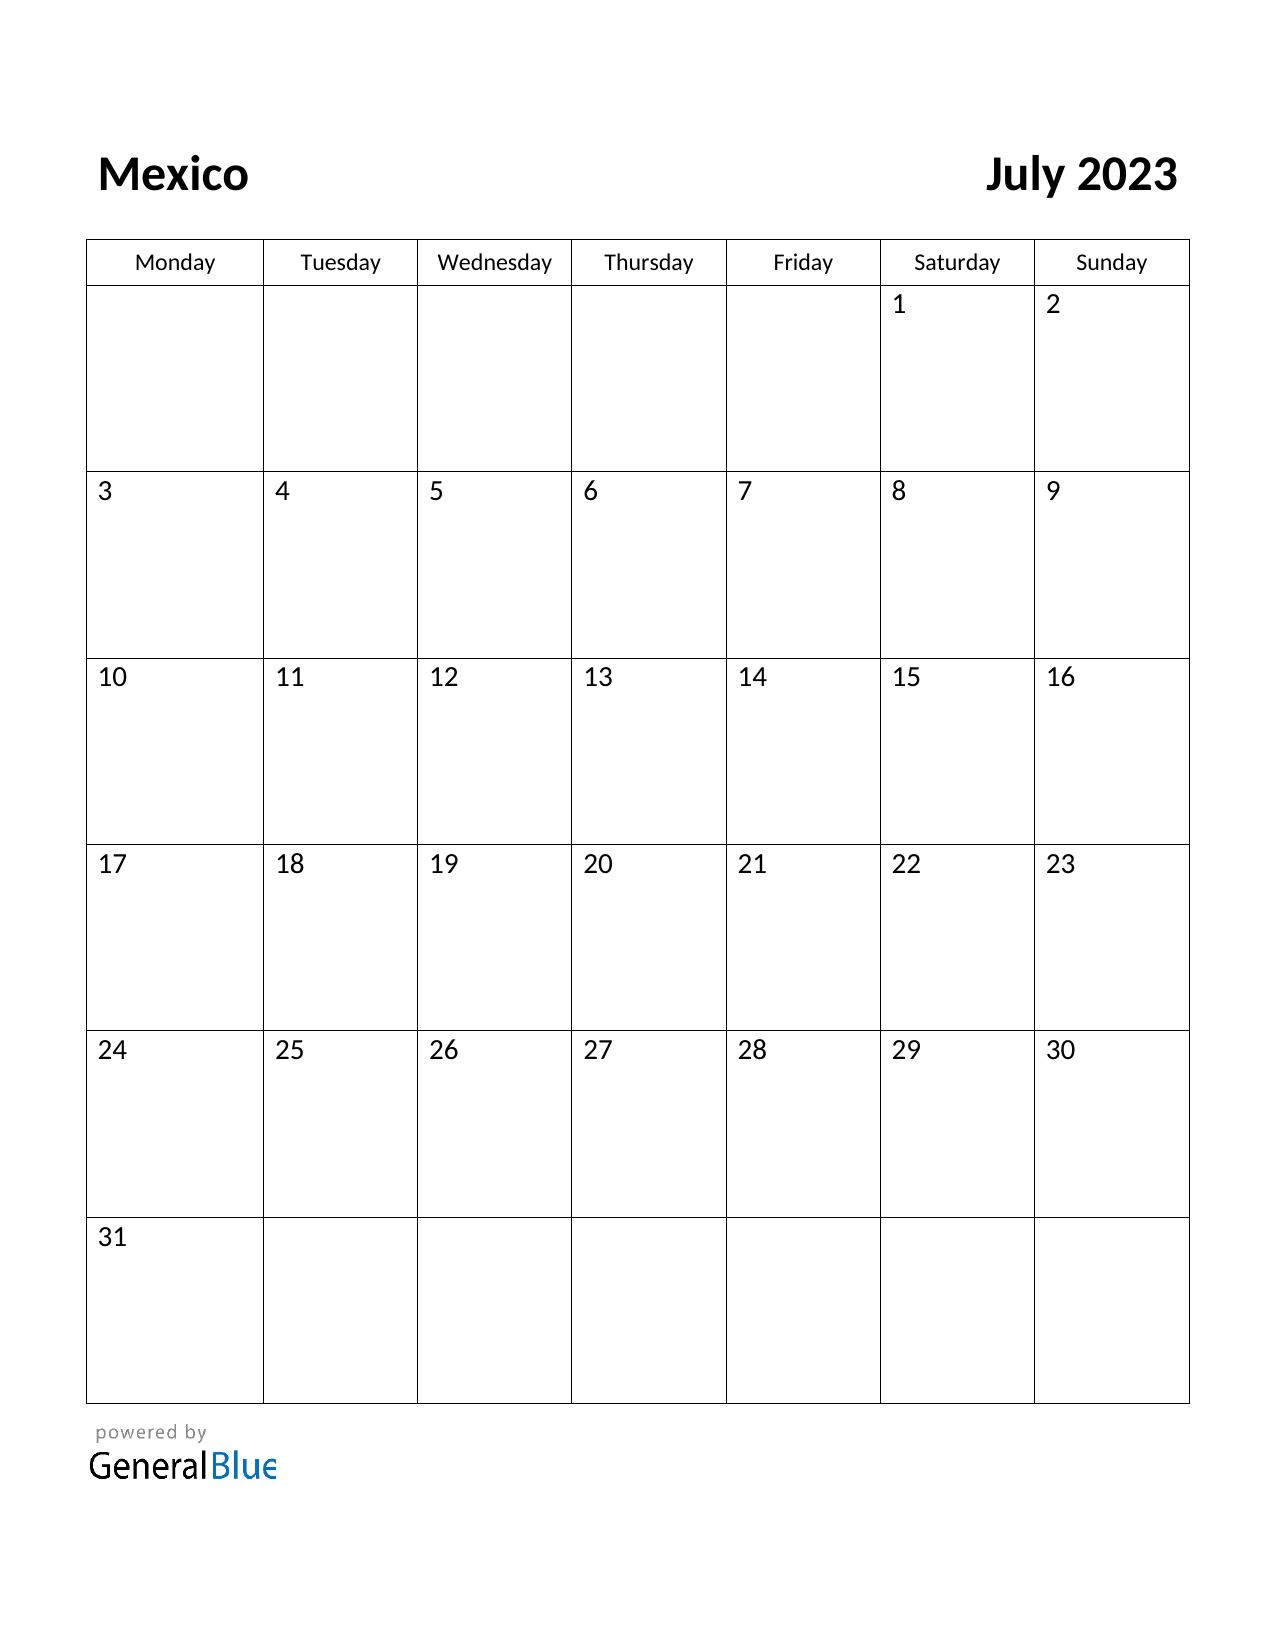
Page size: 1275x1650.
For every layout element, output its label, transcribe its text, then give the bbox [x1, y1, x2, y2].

table_cell [572, 286, 726, 318]
table_cell [1035, 691, 1189, 844]
table_cell [418, 286, 571, 318]
table_cell 8 [881, 472, 1034, 504]
table_cell [418, 318, 571, 471]
table_cell [881, 1218, 1034, 1250]
table_cell [572, 1064, 726, 1217]
table_cell Sunday [1035, 240, 1189, 284]
table_cell [87, 1250, 263, 1403]
table_cell 30 [1035, 1031, 1189, 1064]
table_cell [264, 1218, 417, 1250]
table_cell [87, 286, 263, 318]
table_cell 10 [87, 659, 263, 691]
table_cell [418, 691, 571, 844]
table_cell 28 [727, 1031, 880, 1064]
table_cell [418, 1064, 571, 1217]
table_cell [572, 1218, 726, 1250]
table_cell [87, 691, 263, 844]
table_cell [1035, 1218, 1189, 1250]
table_cell 3 [87, 472, 263, 504]
table_cell 12 [418, 659, 571, 691]
table_cell [1035, 878, 1189, 1030]
table_cell [264, 505, 417, 657]
table_cell 19 [418, 845, 571, 877]
table_cell 13 [572, 659, 726, 691]
table_cell [881, 878, 1034, 1030]
table_cell [572, 691, 726, 844]
table_cell [881, 318, 1034, 471]
table_cell [727, 1064, 880, 1217]
table_cell Saturday [881, 240, 1034, 284]
table_cell [418, 878, 571, 1030]
table_cell 27 [572, 1031, 726, 1064]
table_cell 1 [881, 286, 1034, 318]
table_cell 9 [1035, 472, 1189, 504]
table_cell 14 [727, 659, 880, 691]
table_cell [87, 878, 263, 1030]
table_cell [727, 286, 880, 318]
table_cell 29 [881, 1031, 1034, 1064]
table_cell 17 [87, 845, 263, 877]
table_cell [572, 318, 726, 471]
table_cell [727, 318, 880, 471]
table_cell [87, 1064, 263, 1217]
table_cell [1035, 505, 1189, 657]
table_cell Friday [727, 240, 880, 284]
table_cell [881, 505, 1034, 657]
table_cell 26 [418, 1031, 571, 1064]
table_cell [264, 318, 417, 471]
table_cell 15 [881, 659, 1034, 691]
table_cell Wednesday [418, 240, 571, 284]
table_cell 31 [87, 1218, 263, 1250]
table_cell Tuesday [264, 240, 417, 284]
table_cell 20 [572, 845, 726, 877]
table_cell 7 [727, 472, 880, 504]
table_cell [87, 318, 263, 471]
table_header July 2023 [572, 105, 1189, 239]
table_cell [881, 1064, 1034, 1217]
table_cell [881, 1250, 1034, 1403]
table_cell [418, 505, 571, 657]
table_cell 21 [727, 845, 880, 877]
table_cell 22 [881, 845, 1034, 877]
table_cell 18 [264, 845, 417, 877]
table_cell [264, 286, 417, 318]
table_cell Thursday [572, 240, 726, 284]
table_cell [264, 878, 417, 1030]
table_cell [87, 505, 263, 657]
table_cell [727, 878, 880, 1030]
table_cell [1035, 1250, 1189, 1403]
table_cell [727, 691, 880, 844]
table_cell 24 [87, 1031, 263, 1064]
table_cell [418, 1250, 571, 1403]
table_cell 25 [264, 1031, 417, 1064]
table_cell [572, 1250, 726, 1403]
table_cell [264, 1064, 417, 1217]
table_cell [727, 505, 880, 657]
table_cell [572, 878, 726, 1030]
table_cell [1035, 1064, 1189, 1217]
table_cell [727, 1250, 880, 1403]
table_header Mexico [86, 105, 572, 239]
table_cell 16 [1035, 659, 1189, 691]
picture [88, 1421, 276, 1484]
table_cell 5 [418, 472, 571, 504]
table_cell [881, 691, 1034, 844]
table_cell 4 [264, 472, 417, 504]
table_cell [264, 691, 417, 844]
table_cell [727, 1218, 880, 1250]
table_cell 2 [1035, 286, 1189, 318]
table_cell [264, 1250, 417, 1403]
table_cell [572, 505, 726, 657]
table_cell [86, 1404, 1189, 1502]
table_cell 23 [1035, 845, 1189, 877]
table_cell [418, 1218, 571, 1250]
table_cell Monday [87, 240, 263, 284]
table_cell 6 [572, 472, 726, 504]
table_cell [1035, 318, 1189, 471]
table_cell 11 [264, 659, 417, 691]
